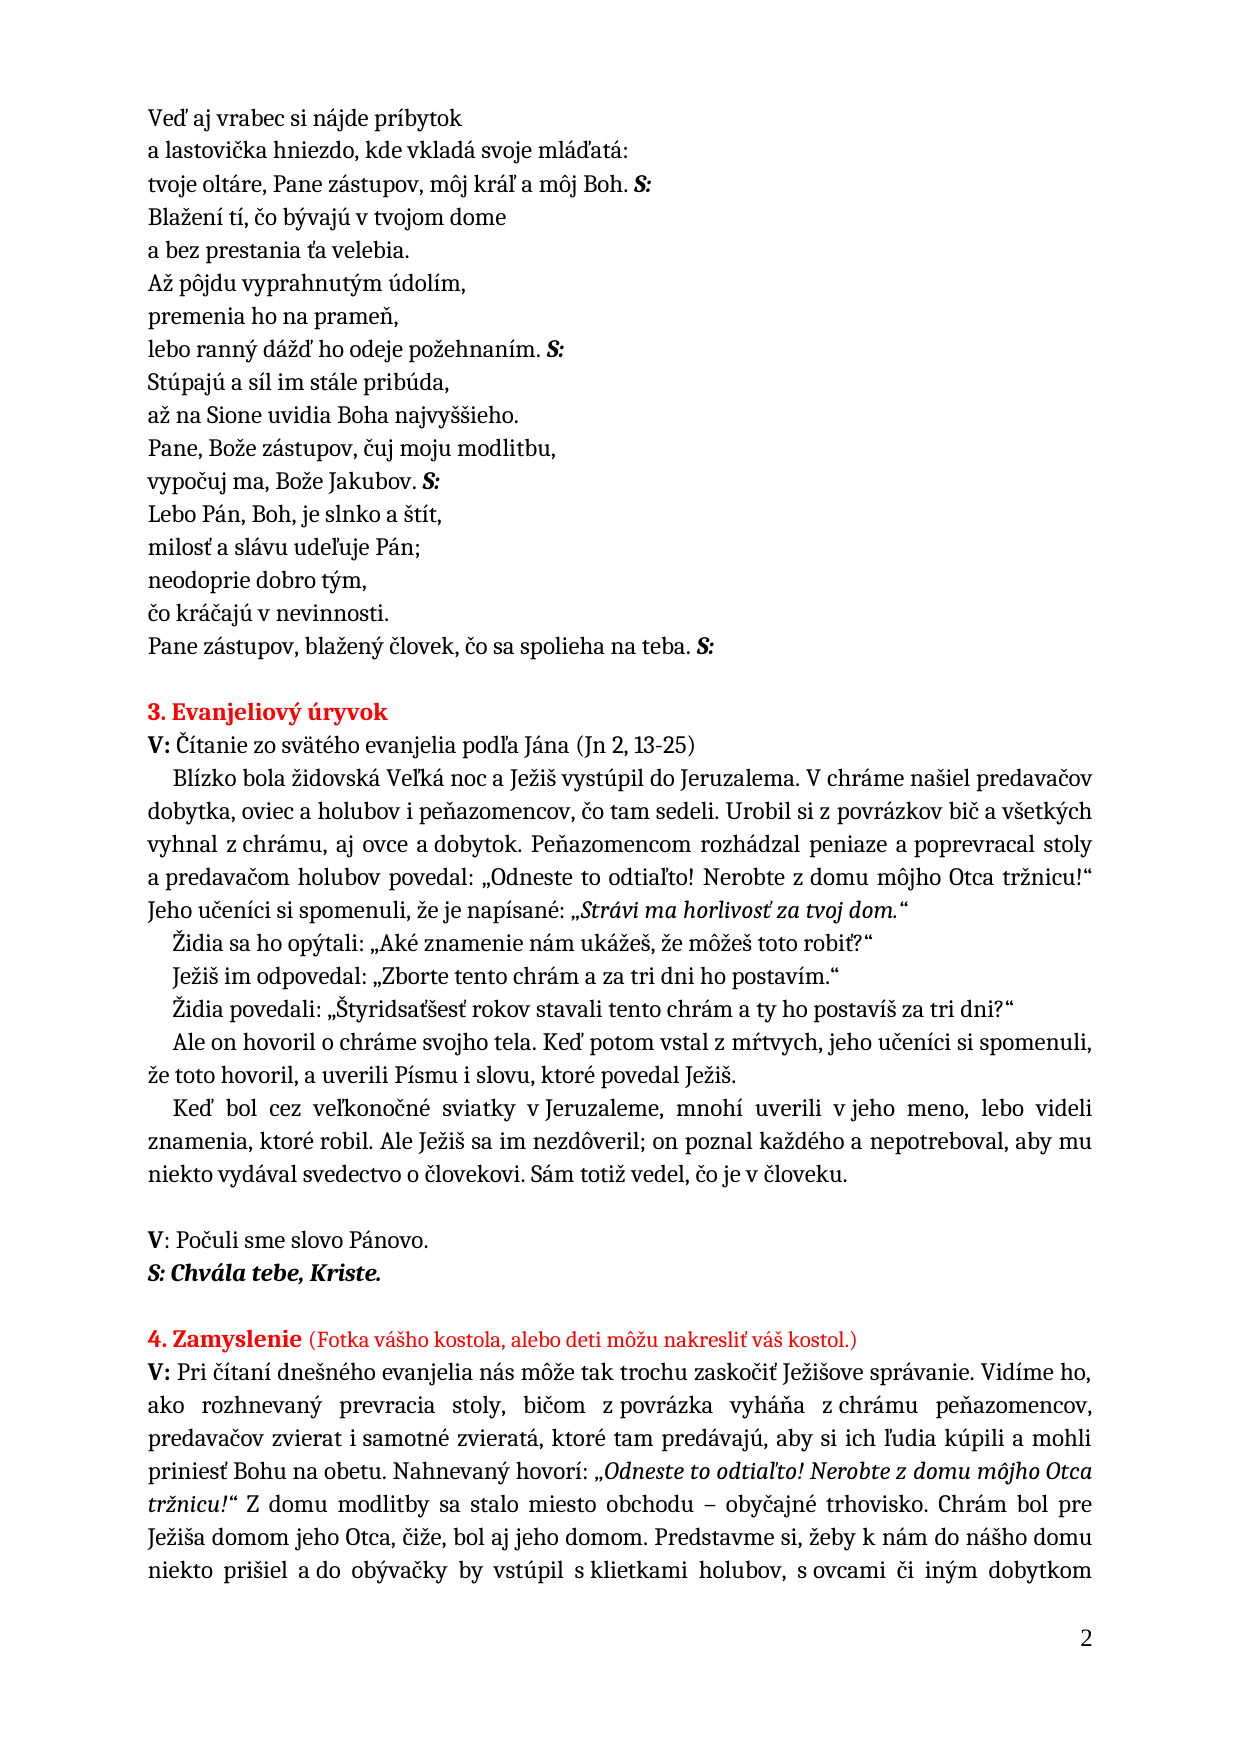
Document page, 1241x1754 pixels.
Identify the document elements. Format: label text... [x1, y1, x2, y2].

text Stúpajú a síl im stále pribúda, až na Sione uvidia Boha najvyššieho. [148, 368, 1093, 429]
text Lebo Pán, Boh, je slnko a štít, milosť a slávu udeľuje Pán; neodoprie dobro tým, čo kráčajú v nevinnosti. [148, 500, 1093, 627]
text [148, 1358, 1093, 1585]
text Blízko bola židovská Veľká noc a Ježiš vystúpil do Jeruzalema. V chráme našiel predavačov dobytka, oviec a holubov i peňazomencov, čo tam sedeli. Urobil si z povrázkov bič a všetkých vyhnal z chrámu, aj ovce a dobytok. Peňazomencom rozhádzal peniaze a poprevracal stoly a predavačom holubov povedal: „Odneste to odtiaľto! Nerobte z domu môjho Otca tržnicu!“ Jeho učeníci si spomenuli, že je napísané: „Strávi ma horlivosť za tvoj dom.“ [148, 764, 1093, 925]
text Pane zástupov, blažený človek, čo sa spolieha na teba. S: [148, 632, 1093, 661]
text Keď bol cez veľkonočné sviatky v Jeruzaleme, mnohí uverili v jeho meno, lebo videli znamenia, ktoré robil. Ale Ježiš sa im nezdôveril; on poznal každého a nepotreboval, aby mu niekto vydával svedectvo o človekovi. Sám totiž vedel, čo je v človeku. [148, 1094, 1093, 1189]
text S: Chvála tebe, Kriste. [148, 1259, 1093, 1288]
text Ale on hovoril o chráme svojho tela. Keď potom vstal z mŕtvych, jeho učeníci si spomenuli, že toto hovoril, a uverili Písmu i slovu, ktoré povedal Ježiš. [148, 1028, 1093, 1090]
text Židia sa ho opýtali: „Aké znamenie nám ukážeš, že môžeš toto robiť?“ [148, 929, 1093, 958]
text 4. Zamyslenie (Fotka vášho kostola, alebo deti môžu nakresliť váš kostol.) [148, 1325, 1093, 1354]
text Blažení tí, čo bývajú v tvojom dome a bez prestania ťa velebia. [148, 202, 1093, 264]
text Židia povedali: „Štyridsaťšesť rokov stavali tento chrám a ty ho postavíš za tri dni?“ [148, 995, 1093, 1024]
text 3. Evanjeliový úryvok [148, 698, 1093, 727]
text V: Počuli sme slovo Pánovo. [148, 1226, 1093, 1255]
text Pane, Bože zástupov, čuj moju modlitbu, vypočuj ma, Bože Jakubov. S: [148, 434, 1093, 495]
text V: Čítanie zo svätého evanjelia podľa Jána (Jn 2, 13-25) [148, 731, 1093, 759]
text Až pôjdu vyprahnutým údolím, premenia ho na prameň, lebo ranný dážď ho odeje požehnaním. S: [148, 268, 1093, 363]
text Veď aj vrabec si nájde príbytok a lastovička hniezdo, kde vkladá svoje mláďatá: tvoje oltáre, Pane zástupov, môj kráľ a môj Boh. S: [148, 103, 1093, 198]
text Ježiš im odpovedal: „Zborte tento chrám a za tri dni ho postavím.“ [148, 962, 1093, 991]
